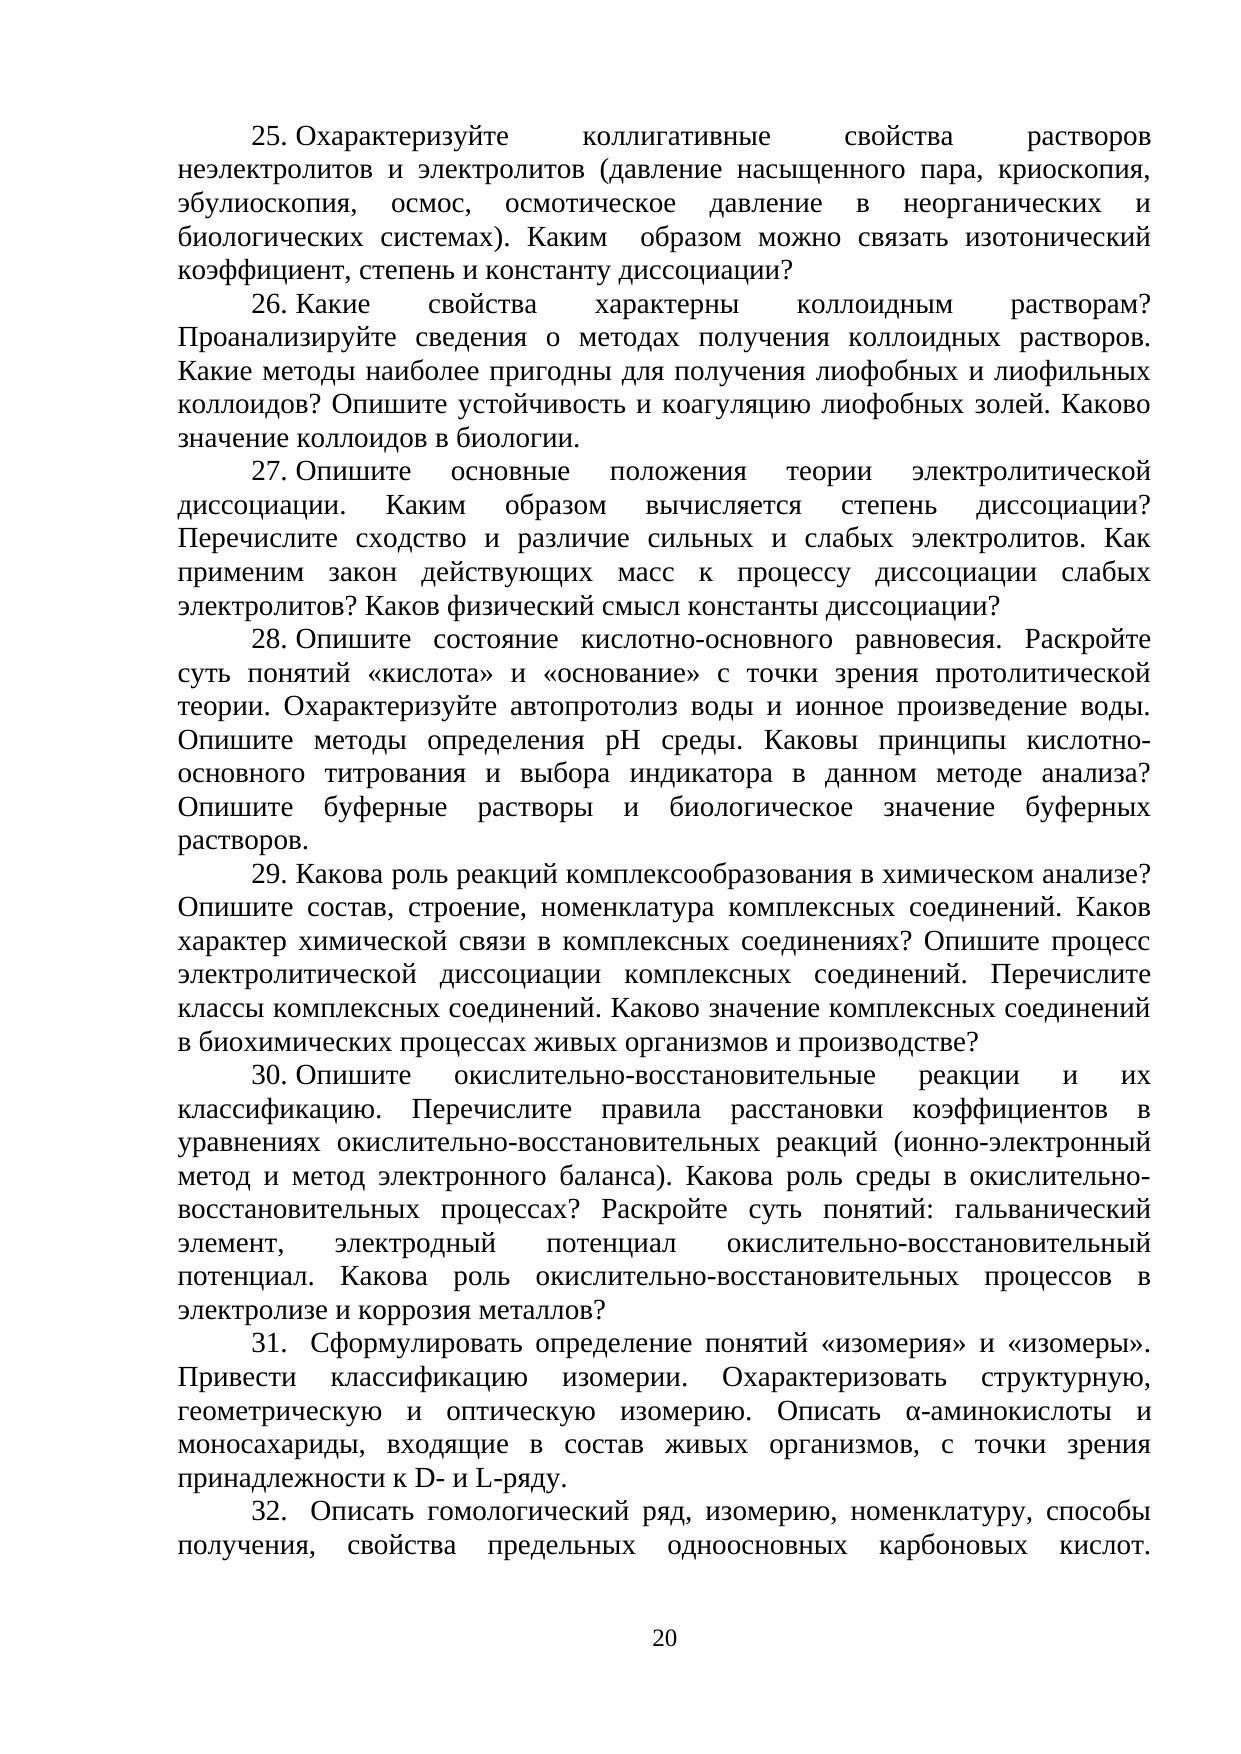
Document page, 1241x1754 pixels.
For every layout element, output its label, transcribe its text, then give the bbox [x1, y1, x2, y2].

list Опишите состояние кислотно-основного равновесия. Раскройте суть понятий «кислота» и «основание» с точки зрения протолитической теории. Охарактеризуйте автопротолиз воды и ионное произведение воды. Опишите методы определения рН среды. Каковы принципы кислотно-основного титрования и выбора индикатора в данном методе анализа? Опишите буферные растворы и биологическое значение буферных растворов. [177, 621, 1152, 856]
list Опишите основные положения теории электролитической диссоциации. Каким образом вычисляется степень диссоциации? Перечислите сходство и различие сильных и слабых электролитов. Как применим закон действующих масс к процессу диссоциации слабых электролитов? Каков физический смысл константы диссоциации? [177, 453, 1152, 621]
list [177, 1493, 1152, 1560]
list Опишите окислительно-восстановительные реакции и их классификацию. Перечислите правила расстановки коэффициентов в уравнениях окислительно-восстановительных реакций (ионно-электронный метод и метод электронного баланса). Какова роль среды в окислительно-восстановительных процессах? Раскройте суть понятий: гальванический элемент, электродный потенциал окислительно-восстановительный потенциал. Какова роль окислительно-восстановительных процессов в электролизе и коррозия металлов? [177, 1057, 1152, 1326]
list Какова роль реакций комплексообразования в химическом анализе? Опишите состав, строение, номенклатура комплексных соединений. Каков характер химической связи в комплексных соединениях? Опишите процесс электролитической диссоциации комплексных соединений. Перечислите классы комплексных соединений. Каково значение комплексных соединений в биохимических процессах живых организмов и производстве? [177, 856, 1152, 1057]
list Охарактеризуйте коллигативные свойства растворов неэлектролитов и электролитов (давление насыщенного пара, криоскопия, эбулиоскопия, осмос, осмотическое давление в неорганических и биологических системах). Каким образом можно связать изотонический коэффициент, степень и константу диссоциации? [177, 118, 1152, 286]
list Какие свойства характерны коллоидным растворам? Проанализируйте сведения о методах получения коллоидных растворов. Какие методы наиболее пригодны для получения лиофобных и лиофильных коллоидов? Опишите устойчивость и коагуляцию лиофобных золей. Каково значение коллоидов в биологии. [177, 286, 1152, 453]
list Сформулировать определение понятий «изомерия» и «изомеры». Привести классификацию изомерии. Охарактеризовать структурную, геометрическую и оптическую изомерию. Описать α-аминокислоты и моносахариды, входящие в состав живых организмов, с точки зрения принадлежности к D- и L-ряду. [177, 1326, 1152, 1493]
